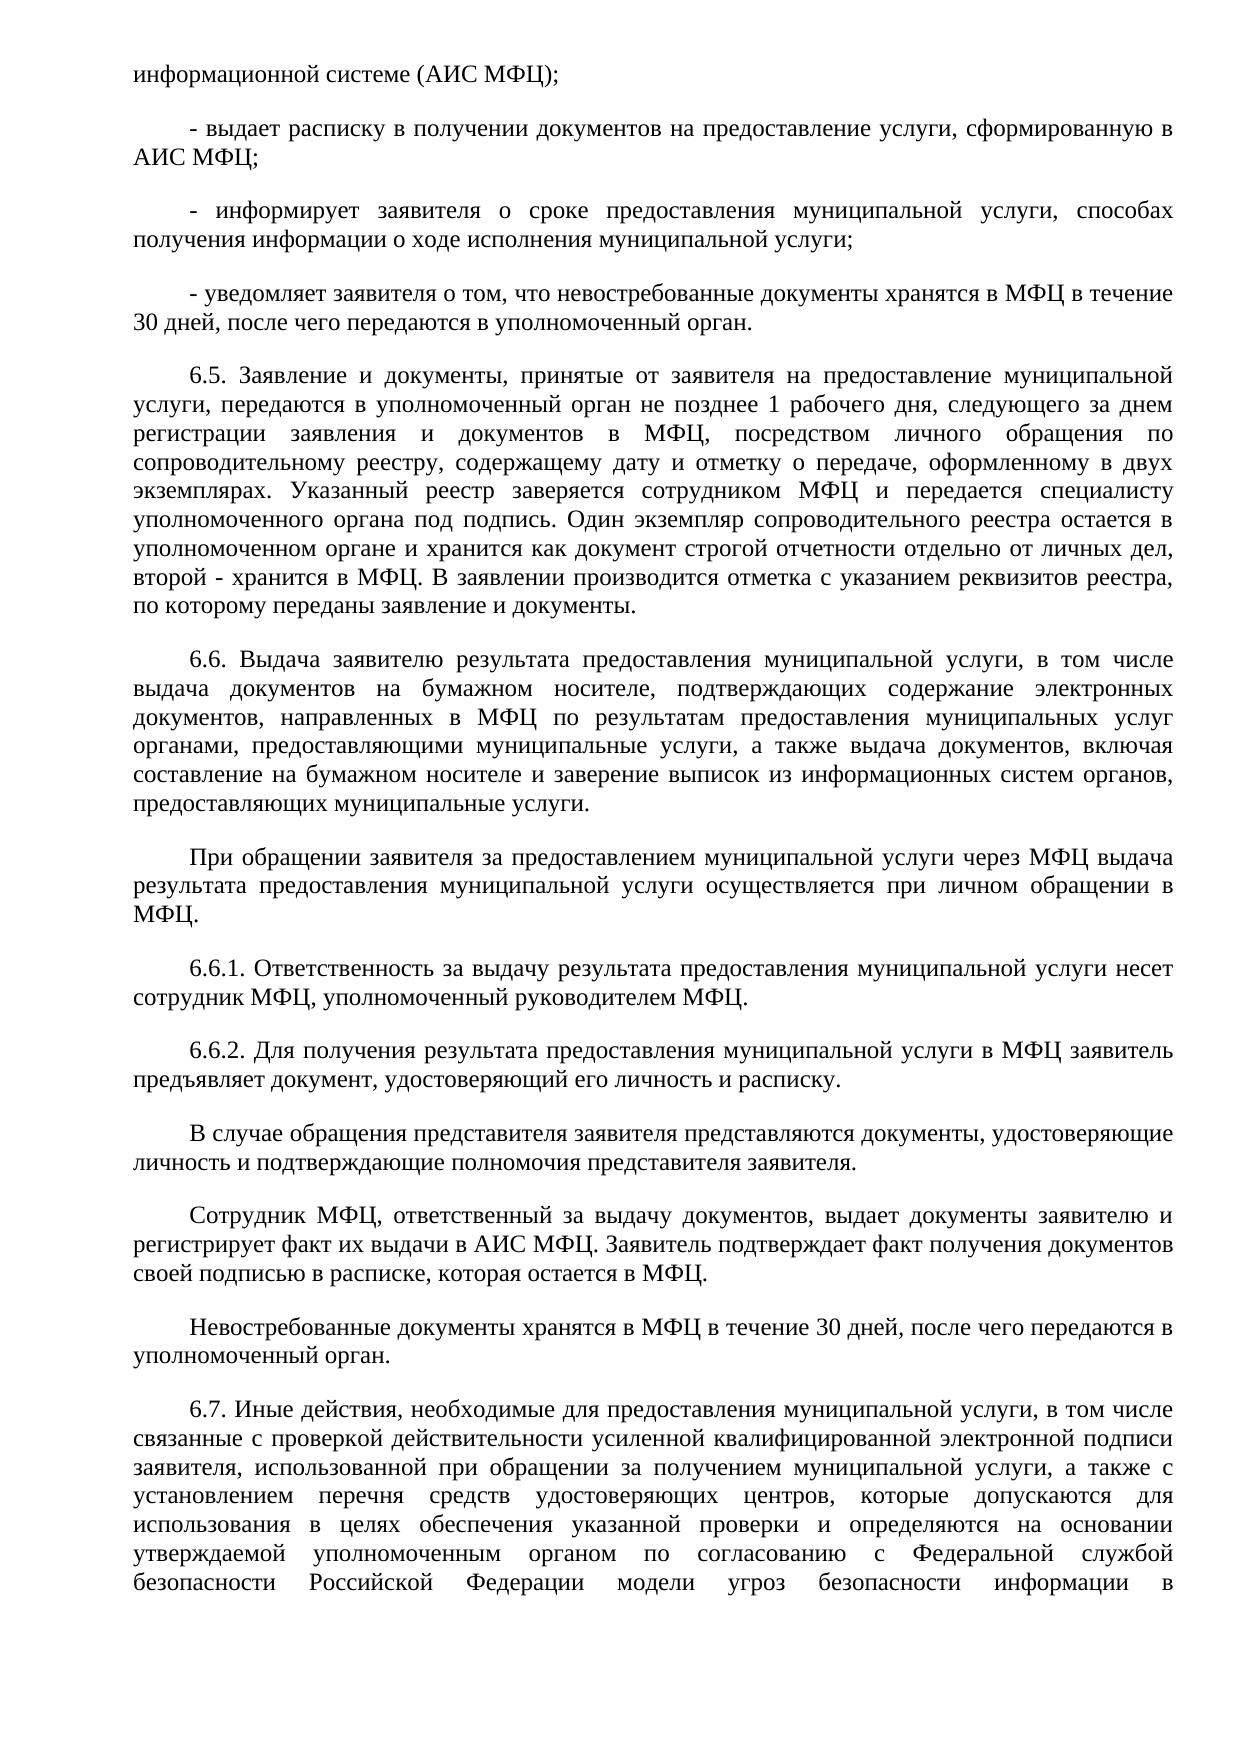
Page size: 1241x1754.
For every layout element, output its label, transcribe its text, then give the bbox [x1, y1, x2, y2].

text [133, 1394, 1174, 1595]
text - выдает расписку в получении документов на предоставление услуги, сформированную в АИС МФЦ; [133, 113, 1174, 170]
text 6.6.2. Для получения результата предоставления муниципальной услуги в МФЦ заявитель предъявляет документ, удостоверяющий его личность и расписку. [133, 1035, 1174, 1093]
text - информирует заявителя о сроке предоставления муниципальной услуги, способах получения информации о ходе исполнения муниципальной услуги; [133, 195, 1174, 253]
text Невостребованные документы хранятся в МФЦ в течение 30 дней, после чего передаются в уполномоченный орган. [133, 1312, 1174, 1369]
text 6.5. Заявление и документы, принятые от заявителя на предоставление муниципальной услуги, передаются в уполномоченный орган не позднее 1 рабочего дня, следующего за днем регистрации заявления и документов в МФЦ, посредством личного обращения по сопроводительному реестру, содержащему дату и отметку о передаче, оформленному в двух экземплярах. Указанный реестр заверяется сотрудником МФЦ и передается специалисту уполномоченного органа под подпись. Один экземпляр сопроводительного реестра остается в уполномоченном органе и хранится как документ строгой отчетности отдельно от личных дел, второй - хранится в МФЦ. В заявлении производится отметка с указанием реквизитов реестра, по которому переданы заявление и документы. [133, 360, 1174, 619]
text При обращении заявителя за предоставлением муниципальной услуги через МФЦ выдача результата предоставления муниципальной услуги осуществляется при личном обращении в МФЦ. [133, 842, 1174, 928]
text Сотрудник МФЦ, ответственный за выдачу документов, выдает документы заявителю и регистрирует факт их выдачи в АИС МФЦ. Заявитель подтверждает факт получения документов своей подписью в расписке, которая остается в МФЦ. [133, 1200, 1174, 1287]
text 6.6. Выдача заявителю результата предоставления муниципальной услуги, в том числе выдача документов на бумажном носителе, подтверждающих содержание электронных документов, направленных в МФЦ по результатам предоставления муниципальных услуг органами, предоставляющими муниципальные услуги, а также выдача документов, включая составление на бумажном носителе и заверение выписок из информационных систем органов, предоставляющих муниципальные услуги. [133, 644, 1174, 817]
text 6.6.1. Ответственность за выдачу результата предоставления муниципальной услуги несет сотрудник МФЦ, уполномоченный руководителем МФЦ. [133, 953, 1174, 1010]
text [133, 59, 1174, 88]
text В случае обращения представителя заявителя представляются документы, удостоверяющие личность и подтверждающие полномочия представителя заявителя. [133, 1118, 1174, 1175]
text - уведомляет заявителя о том, что невостребованные документы хранятся в МФЦ в течение 30 дней, после чего передаются в уполномоченный орган. [133, 278, 1174, 335]
